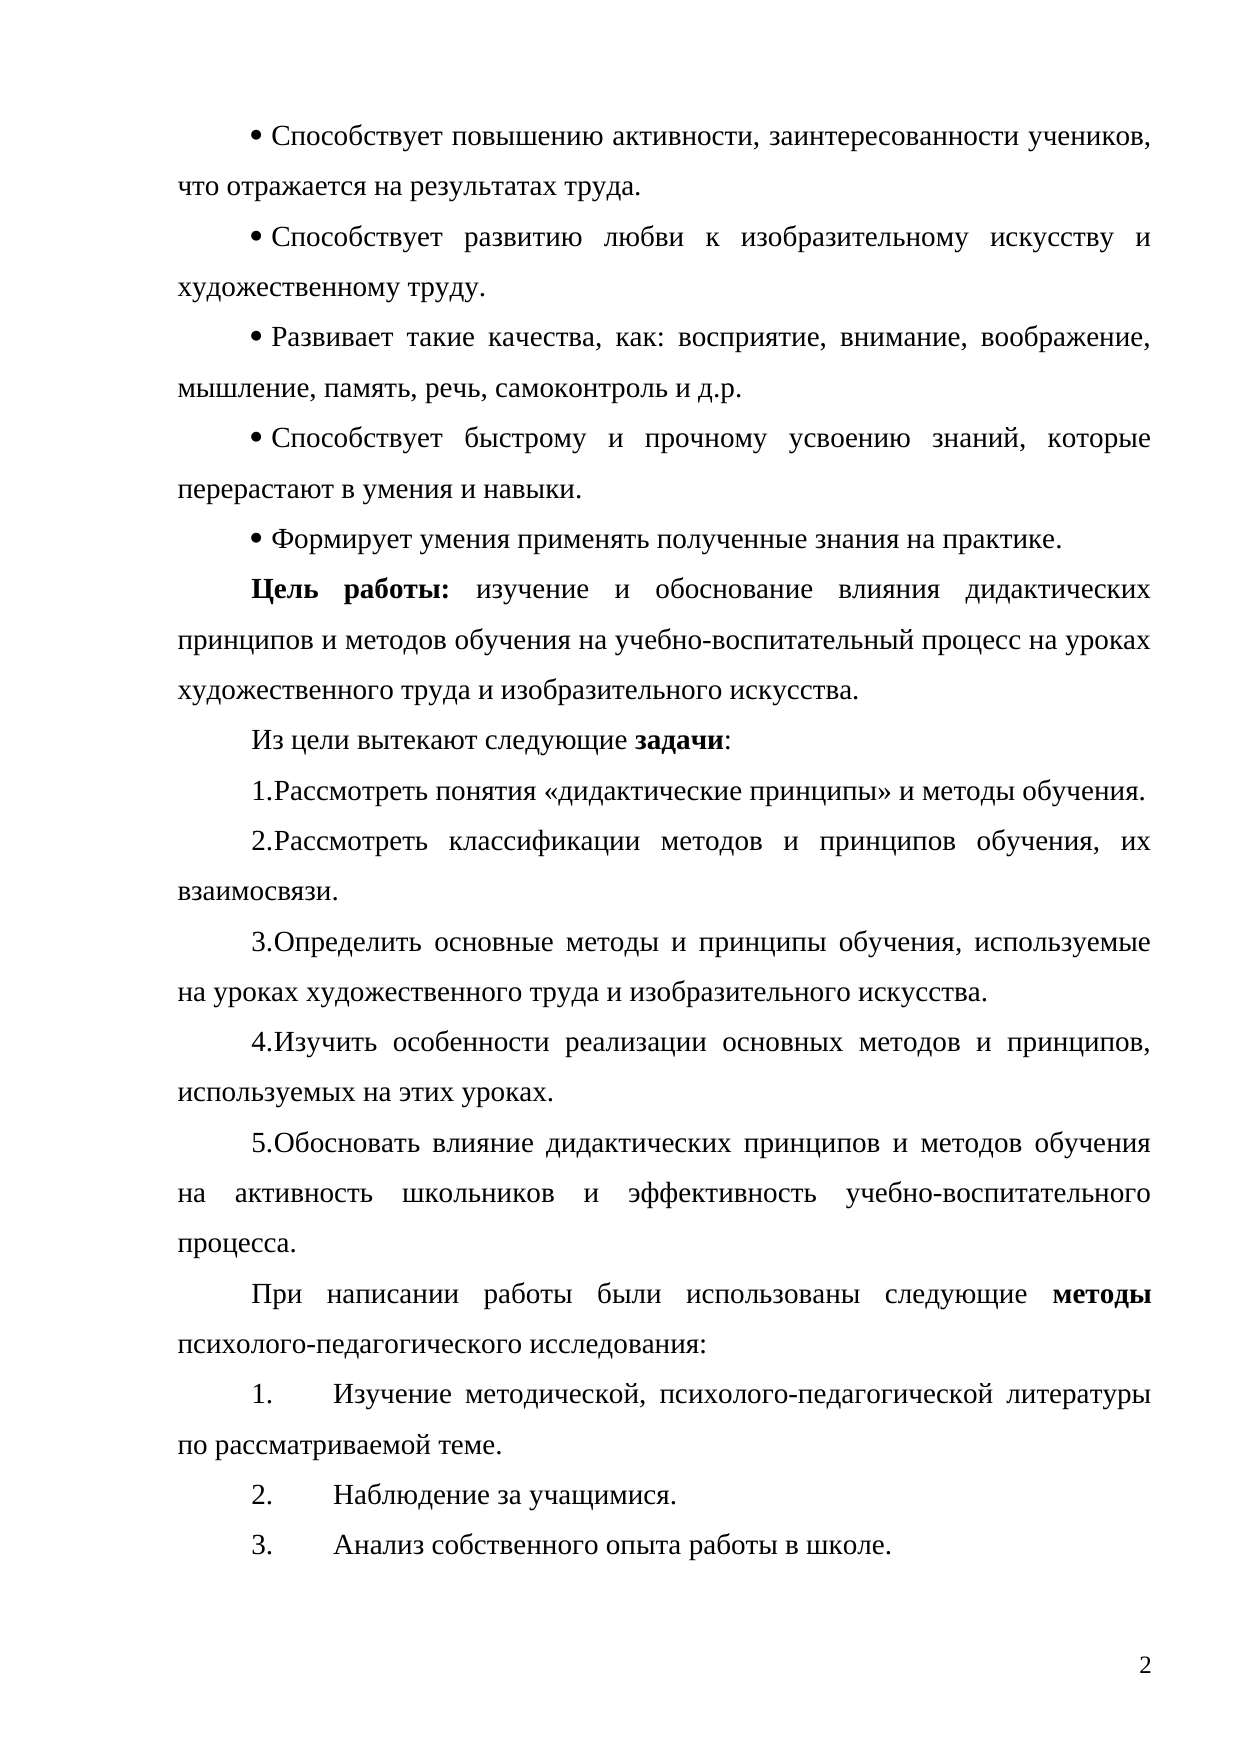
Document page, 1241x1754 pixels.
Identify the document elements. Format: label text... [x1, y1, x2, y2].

text Из цели вытекают следующие задачи: [177, 722, 1152, 756]
text Цель работы: изучение и обоснование влияния дидактических принципов и методов обучения на учебно-воспитательный процесс на уроках художественного труда и изобразительного искусства. [177, 571, 1152, 706]
list Развивает такие качества, как: восприятие, внимание, воображение, мышление, память, речь, самоконтроль и д.р. [177, 319, 1152, 403]
list Способствует повышению активности, заинтересованности учеников, что отражается на результатах труда. [177, 118, 1152, 202]
list Рассмотреть классификации методов и принципов обучения, их взаимосвязи. [177, 823, 1152, 907]
list Анализ собственного опыта работы в школе. [177, 1527, 1152, 1561]
list Рассмотреть понятия «дидактические принципы» и методы обучения. [177, 773, 1152, 806]
list Способствует развитию любви к изобразительному искусству и художественному труду. [177, 219, 1152, 303]
list Определить основные методы и принципы обучения, используемые на уроках художественного труда и изобразительного искусства. [177, 924, 1152, 1007]
text При написании работы были использованы следующие методы психолого-педагогического исследования: [177, 1276, 1152, 1360]
list Обосновать влияние дидактических принципов и методов обучения на активность школьников и эффективность учебно-воспитательного процесса. [177, 1125, 1152, 1259]
list Изучить особенности реализации основных методов и принципов, используемых на этих уроках. [177, 1024, 1152, 1108]
list Наблюдение за учащимися. [177, 1477, 1152, 1511]
list Способствует быстрому и прочному усвоению знаний, которые перерастают в умения и навыки. [177, 420, 1152, 504]
list Изучение методической, психолого-педагогической литературы по рассматриваемой теме. [177, 1376, 1152, 1460]
list Формирует умения применять полученные знания на практике. [177, 521, 1152, 555]
